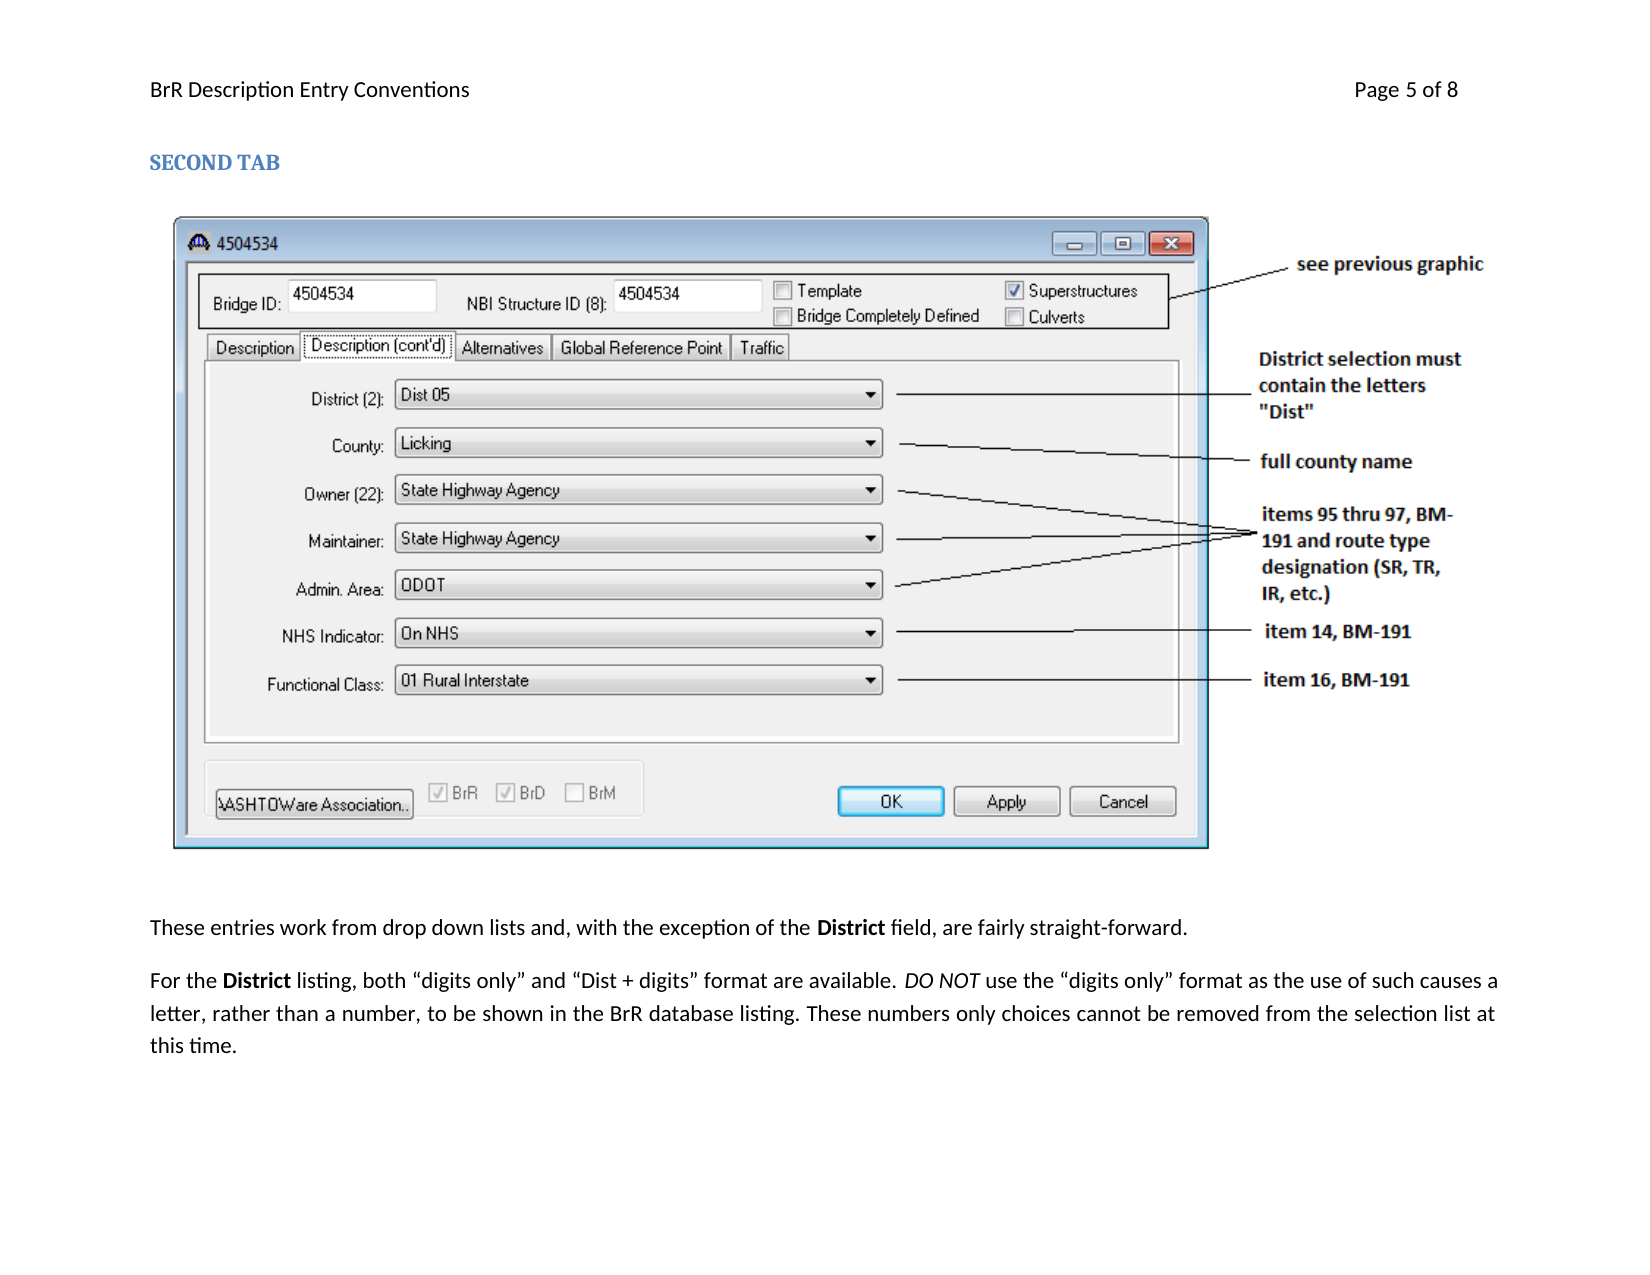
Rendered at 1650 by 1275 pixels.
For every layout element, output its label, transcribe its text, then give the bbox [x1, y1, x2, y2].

text For the District listing, both “digits only” and “Dist + digits” format are available. DO NOT use the “digits only” format as the use of such causes a letter, rather than a number, to be shown in the BrR database listing. These numbers only choices cannot be removed from the selection list at this time. [150, 966, 1500, 1059]
subtitle SECOND TAB [150, 150, 1500, 176]
text These entries work from drop down lists and, with the exception of the District field, are fairly straight-forward. [150, 913, 1500, 941]
picture [150, 180, 1500, 877]
